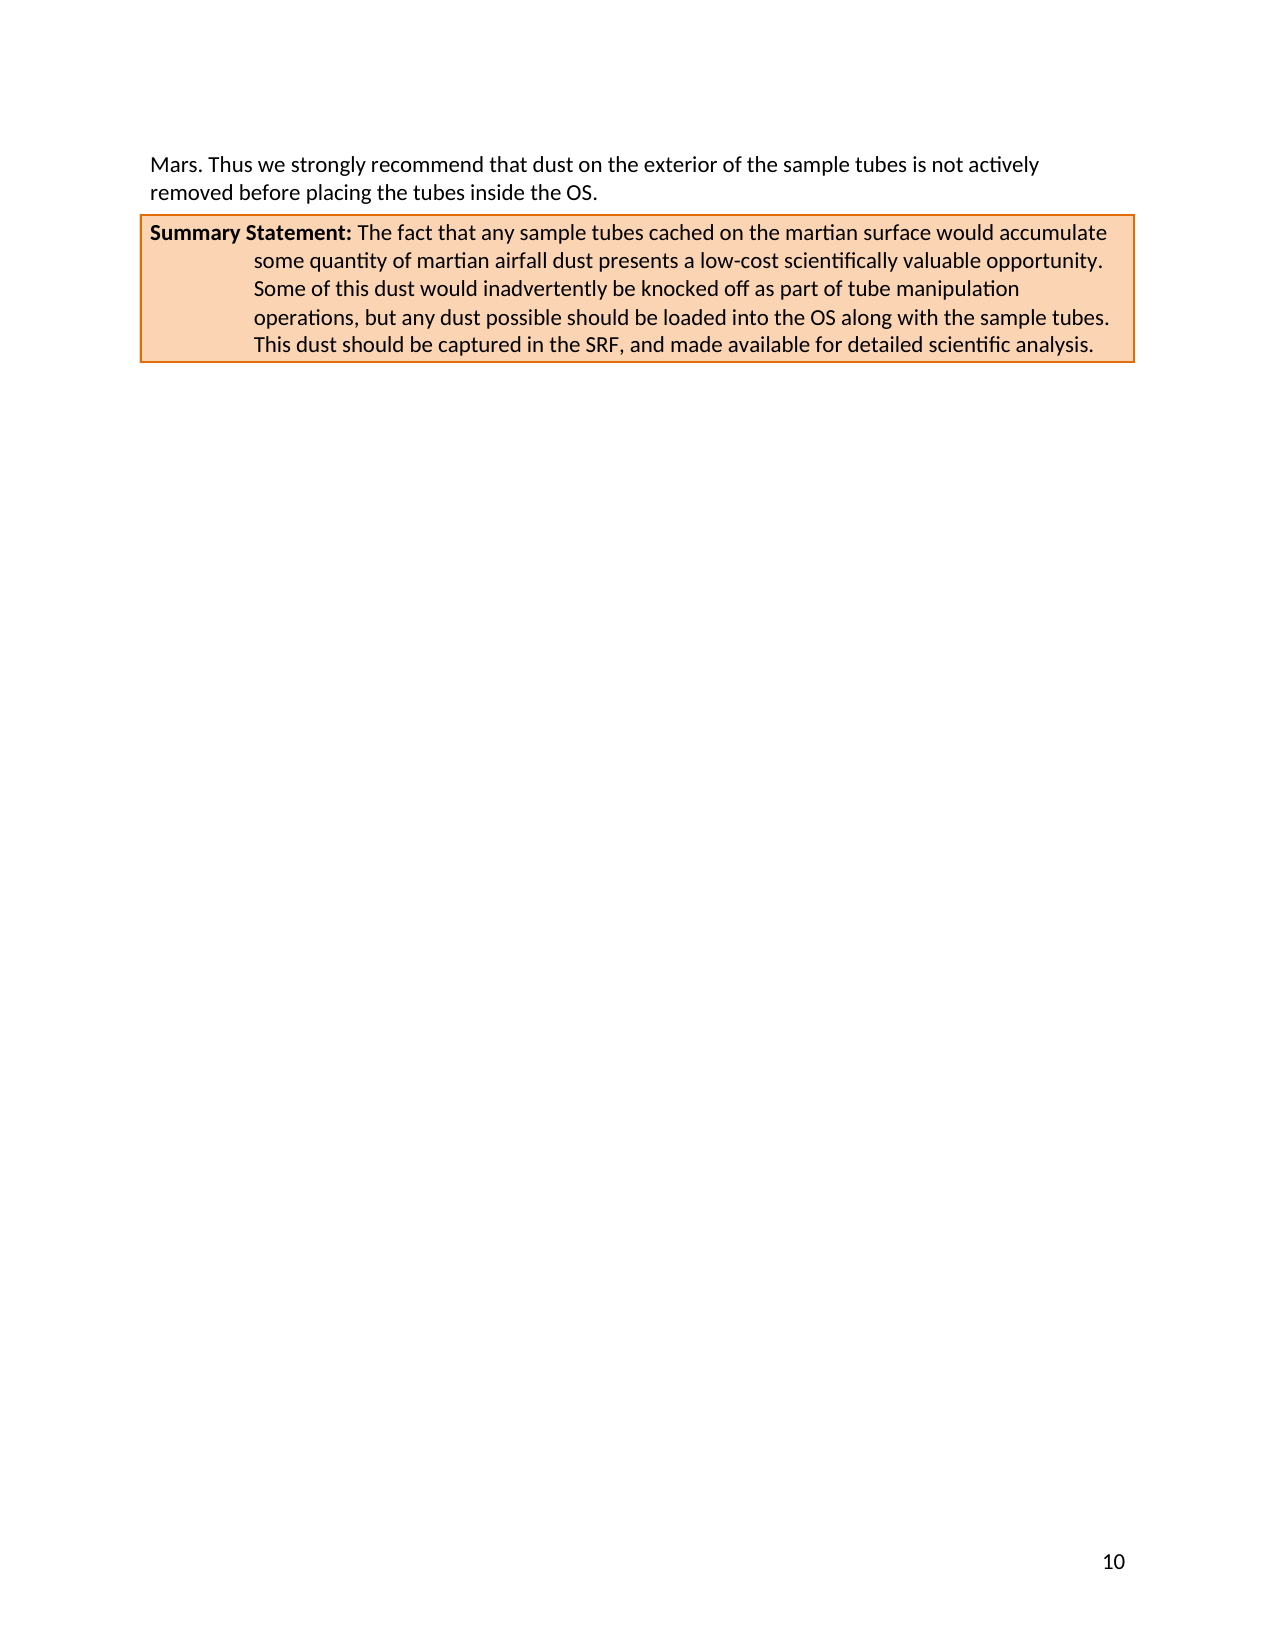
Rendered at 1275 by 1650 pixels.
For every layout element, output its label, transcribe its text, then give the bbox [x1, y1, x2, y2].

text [150, 150, 1125, 206]
text Summary Statement: The fact that any sample tubes cached on the martian surface would accumulate some quantity of martian airfall dust presents a low-cost scientifically valuable opportunity. Some of this dust would inadvertently be knocked off as part of tube manipulation operations, but any dust possible should be loaded into the OS along with the sample tubes. This dust should be captured in the SRF, and made available for detailed scientific analysis. [142, 216, 1133, 361]
